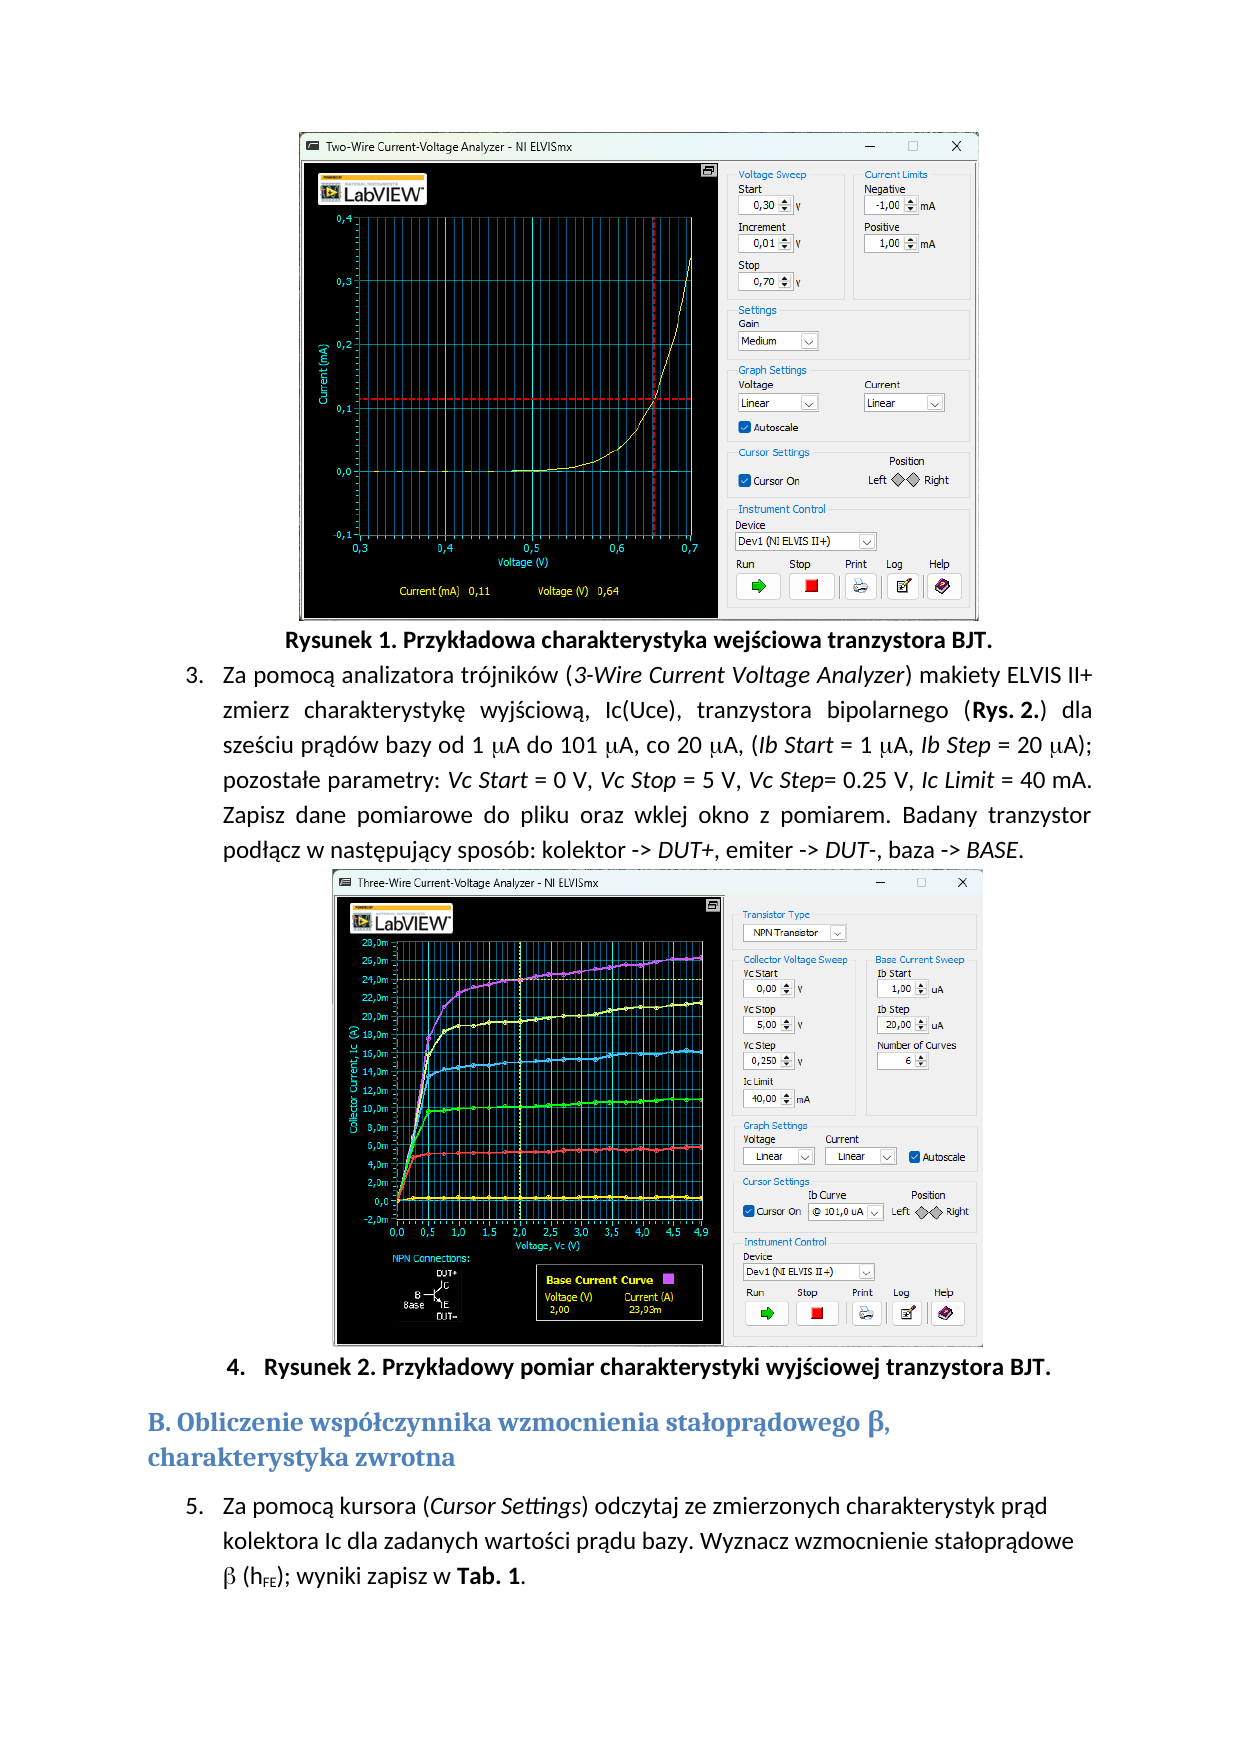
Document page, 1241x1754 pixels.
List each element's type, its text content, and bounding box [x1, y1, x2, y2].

list Rysunek 2. Przykładowy pomiar charakterystyki wyjściowej tranzystora BJT. [185, 1351, 1093, 1381]
list Rysunek 1. Przykładowa charakterystyka wejściowa tranzystora BJT. [185, 625, 1093, 655]
list Za pomocą kursora (Cursor Settings) odczytaj ze zmierzonych charakterystyk prąd kolektora Ic dla zadanych wartości prądu bazy. Wyznacz wzmocnienie stałoprądowe (hFE); wyniki zapisz w Tab. 1. [185, 1491, 1093, 1591]
subtitle B. Obliczenie współczynnika wzmocnienia stałoprądowego β, charakterystyka zwrotna [148, 1407, 1093, 1473]
list Za pomocą analizatora trójników (3-Wire Current Voltage Analyzer) makiety ELVIS II+ zmierz charakterystykę wyjściową, Ic(Uce), tranzystora bipolarnego (Rys. 2.) dla sześciu prądów bazy od 1 A do 101 A, co 20 A, (Ib Start = 1 A, Ib Step = 20 A); pozostałe parametry: Vc Start = 0 V, Vc Stop = 5 V, Vc Step= 0.25 V, Ic Limit = 40 mA. Zapisz dane pomiarowe do pliku oraz wklej okno z pomiarem. Badany tranzystor podłącz w następujący sposób: kolektor -> DUT+, emiter -> DUT-, baza -> BASE. [185, 660, 1093, 865]
picture [299, 132, 979, 621]
picture [332, 869, 983, 1347]
